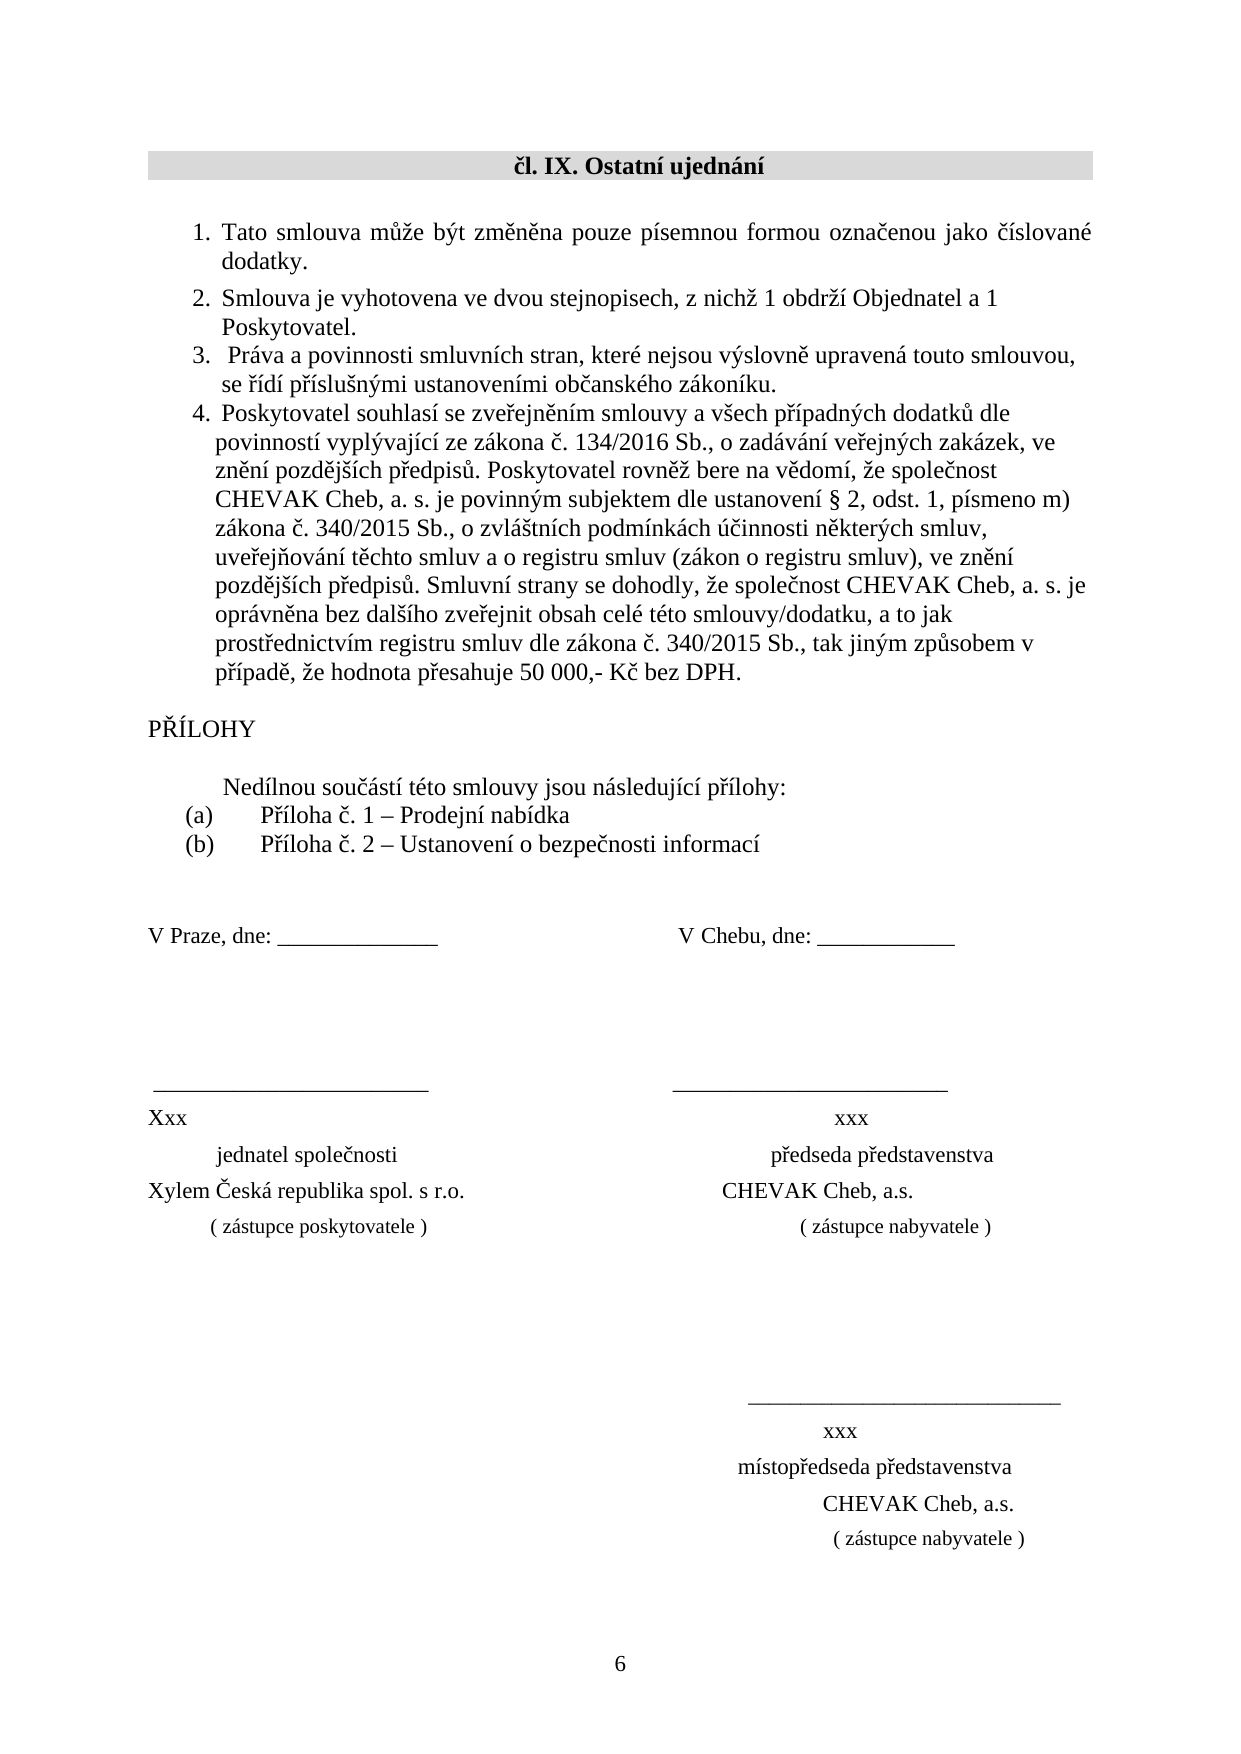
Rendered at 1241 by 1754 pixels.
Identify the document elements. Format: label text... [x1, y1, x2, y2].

text ________________________ ________________________ [148, 1068, 1093, 1094]
text V Praze, dne: ______________ V Chebu, dne: ____________ [148, 922, 1093, 948]
list Příloha č. 1 – Prodejní nabídka [185, 801, 1093, 829]
list Příloha č. 2 – Ustanovení o bezpečnosti informací [185, 829, 1093, 858]
list Práva a povinnosti smluvních stran, které nejsou výslovně upravená touto smlouvou, se řídí příslušnými ustanoveními občanského zákoníku. [192, 341, 1093, 398]
subtitle Tato smlouva může být změněna pouze písemnou formou označenou jako číslované dodatky. [192, 217, 1093, 275]
text ______________________________ [664, 1383, 1093, 1407]
text jednatel společnosti předseda představenstva [148, 1141, 1093, 1167]
list Poskytovatel souhlasí se zveřejněním smlouvy a všech případných dodatků dle povinností vyplývající ze zákona č. 134/2016 Sb., o zadávání veřejných zakázek, ve znění pozdějších předpisů. Poskytovatel rovněž bere na vědomí, že společnost CHEVAK Cheb, a. s. je povinným subjektem dle ustanovení § 2, odst. 1, písmeno m) zákona č. 340/2015 Sb., o zvláštních podmínkách účinnosti některých smluv, uveřejňování těchto smluv a o registru smluv (zákon o registru smluv), ve znění pozdějších předpisů. Smluvní strany se dohodly, že společnost CHEVAK Cheb, a. s. je oprávněna bez dalšího zveřejnit obsah celé této smlouvy/dodatku, a to jak prostřednictvím registru smluv dle zákona č. 340/2015 Sb., tak jiným způsobem v případě, že hodnota přesahuje 50 000,- Kč bez DPH. [192, 398, 1093, 686]
list Smlouva je vyhotovena ve dvou stejnopisech, z nichž 1 obdrží Objednatel a 1 Poskytovatel. [192, 283, 1093, 341]
text čl. IX. Ostatní ujednání [148, 151, 1093, 180]
text Xxx xxx [148, 1104, 1093, 1131]
text xxx [738, 1417, 1093, 1443]
text ( zástupce nabyvatele ) [148, 1526, 1093, 1550]
text CHEVAK Cheb, a.s. [148, 1490, 1093, 1516]
text místopředseda představenstva [738, 1453, 1093, 1480]
text PŘÍLOHY [148, 714, 1093, 743]
text Xylem Česká republika spol. s r.o. CHEVAK Cheb, a.s. [148, 1177, 1093, 1203]
text ( zástupce poskytovatele ) ( zástupce nabyvatele ) [148, 1213, 1093, 1238]
text Nedílnou součástí této smlouvy jsou následující přílohy: [148, 772, 1093, 801]
